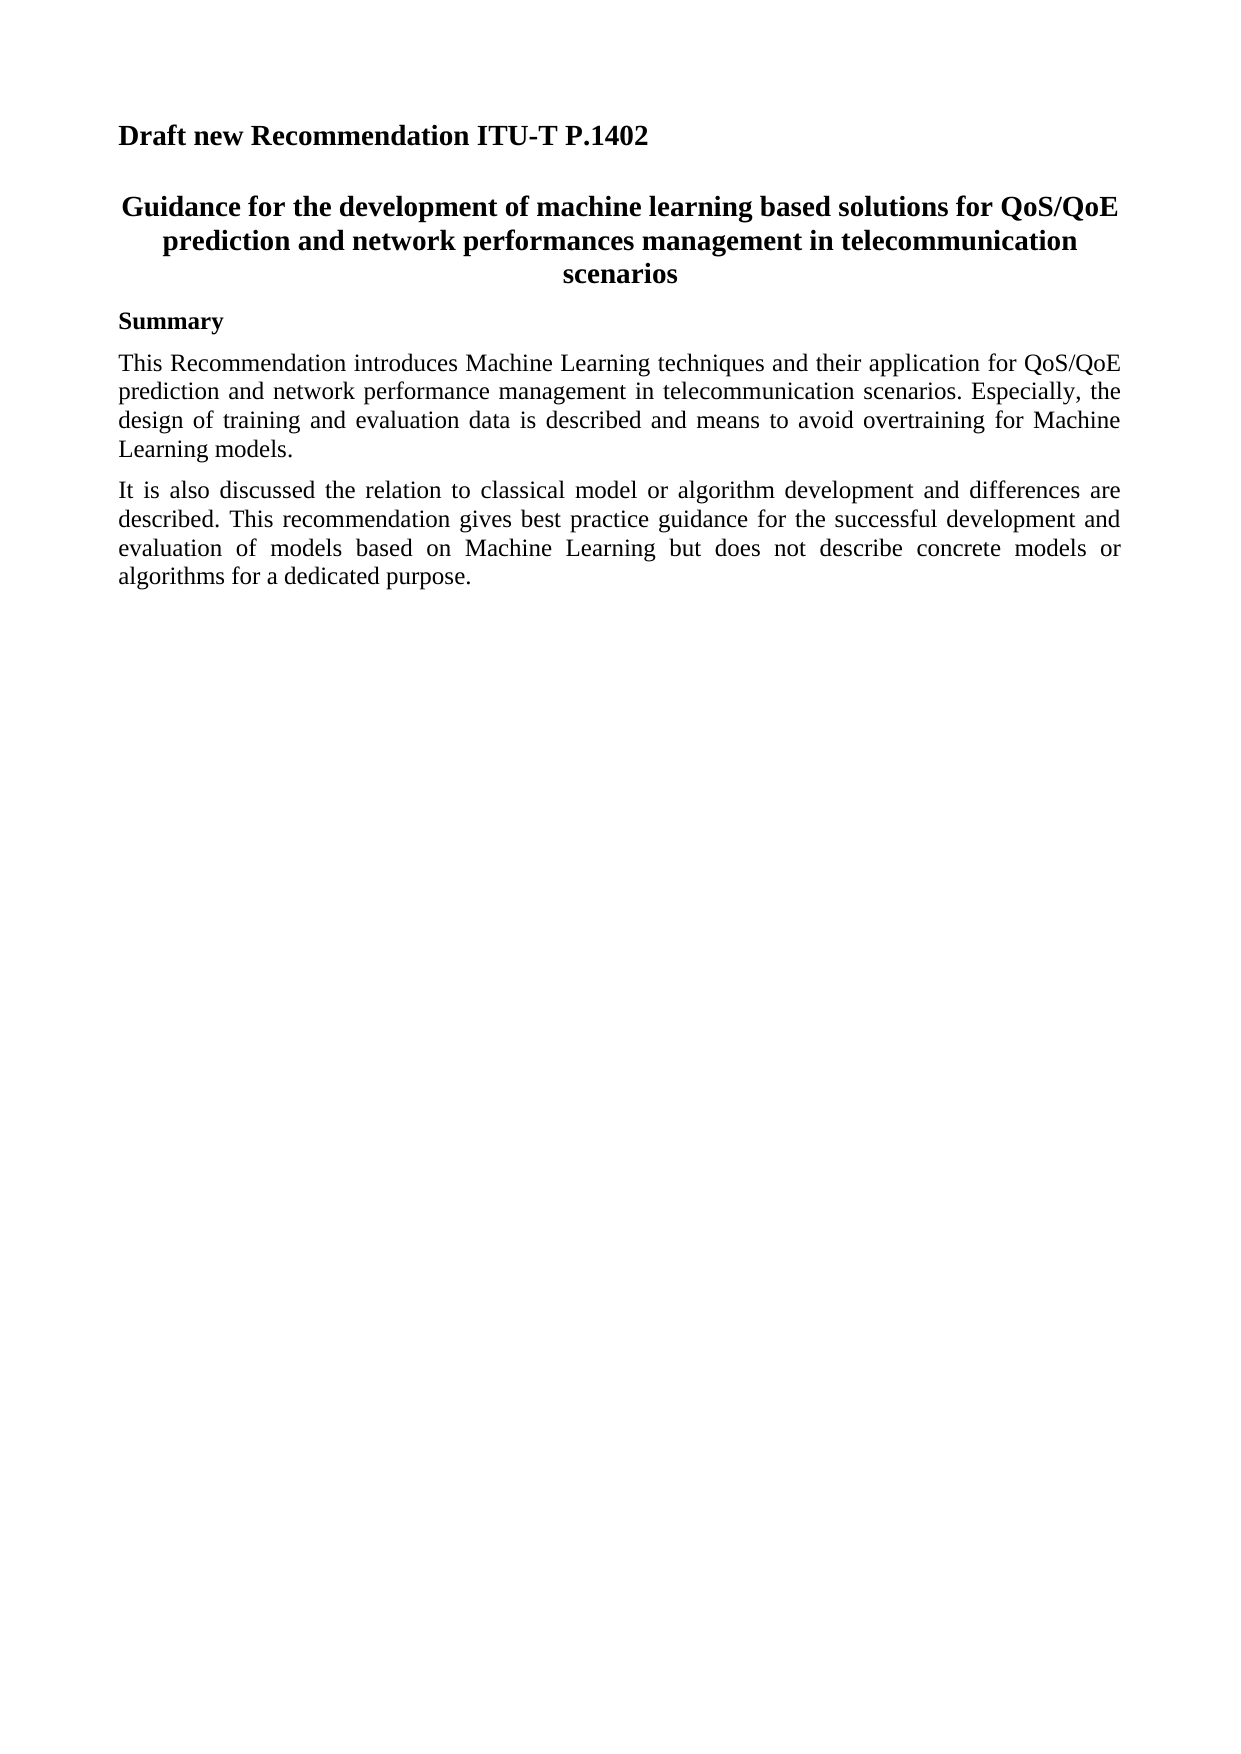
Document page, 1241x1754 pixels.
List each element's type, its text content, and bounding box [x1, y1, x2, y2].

text It is also discussed the relation to classical model or algorithm development and differences are described. This recommendation gives best practice guidance for the successful development and evaluation of models based on Machine Learning but does not describe concrete models or algorithms for a dedicated purpose. [118, 475, 1122, 590]
text This Recommendation introduces Machine Learning techniques and their application for QoS/QoE prediction and network performance management in telecommunication scenarios. Especially, the design of training and evaluation data is described and means to avoid overtraining for Machine Learning models. [118, 348, 1122, 463]
subtitle Summary [118, 306, 1122, 335]
text Draft new Recommendation ITU-T P.1402 [118, 118, 1122, 152]
title Guidance for the development of machine learning based solutions for QoS/QoE prediction and network performances management in telecommunication scenarios [118, 189, 1122, 290]
